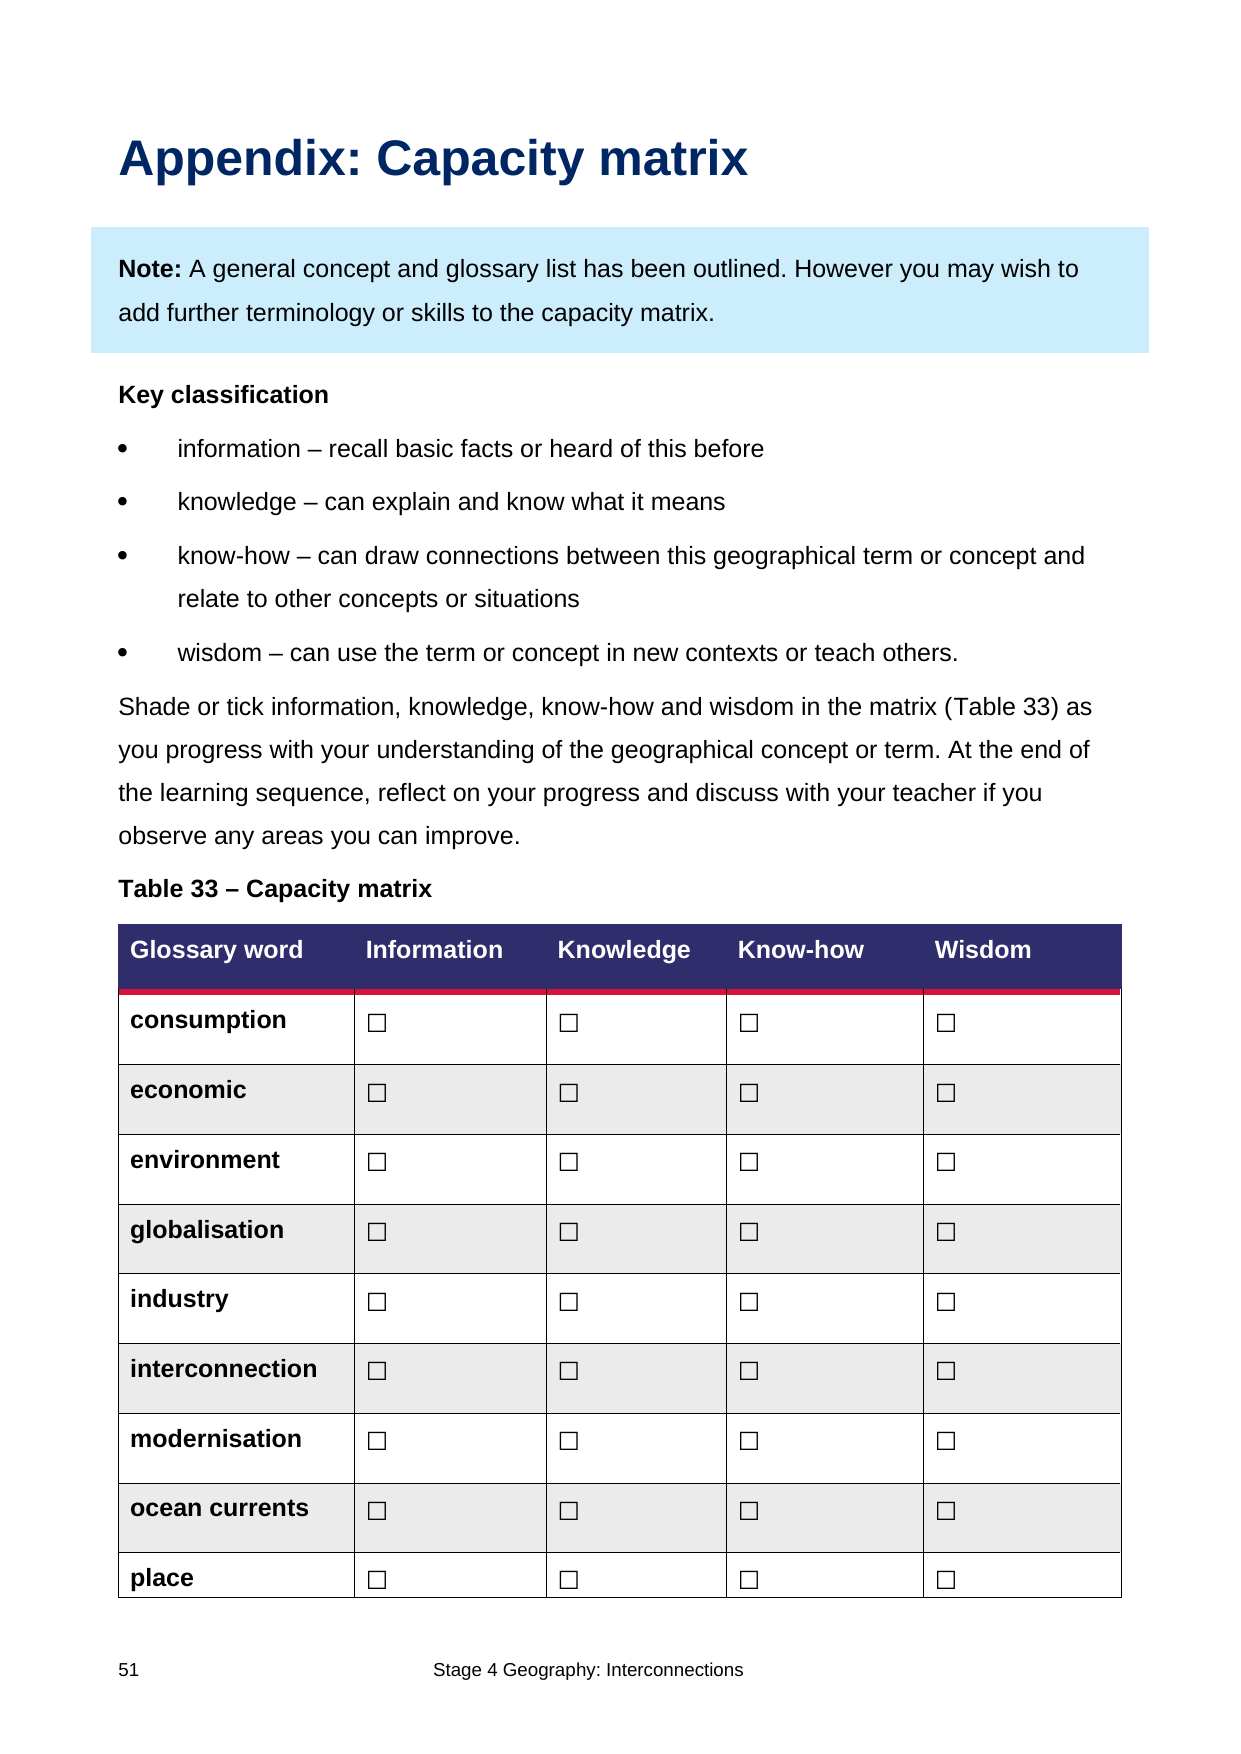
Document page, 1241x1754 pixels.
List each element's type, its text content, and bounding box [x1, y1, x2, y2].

table_cell economic [119, 1065, 354, 1134]
text Table 33 – Capacity matrix [118, 874, 1122, 903]
table_header Glossary word [119, 925, 354, 989]
table_header Knowledge [547, 925, 726, 989]
table_cell industry [119, 1274, 354, 1343]
list information – recall basic facts or heard of this before [118, 434, 1122, 463]
text Shade or tick information, knowledge, know-how and wisdom in the matrix (Table 33) as you progress with your understanding of the geographical concept or term. At the end of the learning sequence, reflect on your progress and discuss with your teacher if you observe any areas you can improve. [118, 691, 1122, 849]
table_cell ocean currents [119, 1484, 354, 1552]
table_cell environment [119, 1135, 354, 1204]
list wisdom – can use the term or concept in new contexts or teach others. [118, 638, 1122, 667]
table_cell place [119, 1553, 354, 1597]
list know-how – can draw connections between this geographical term or concept and relate to other concepts or situations [118, 541, 1122, 613]
table_cell globalisation [119, 1205, 354, 1273]
list knowledge – can explain and know what it means [118, 487, 1122, 516]
text Note: A general concept and glossary list has been outlined. However you may wish to add further terminology or skills to the capacity matrix. [97, 234, 1143, 347]
table_cell modernisation [119, 1414, 354, 1482]
table_cell consumption [119, 995, 354, 1064]
subtitle Appendix: Capacity matrix [118, 128, 1122, 186]
text Key classification [118, 380, 1122, 409]
table_header Wisdom [924, 925, 1121, 989]
table_header Know-how [727, 925, 923, 989]
table_cell interconnection [119, 1344, 354, 1413]
table_header Information [355, 925, 546, 989]
